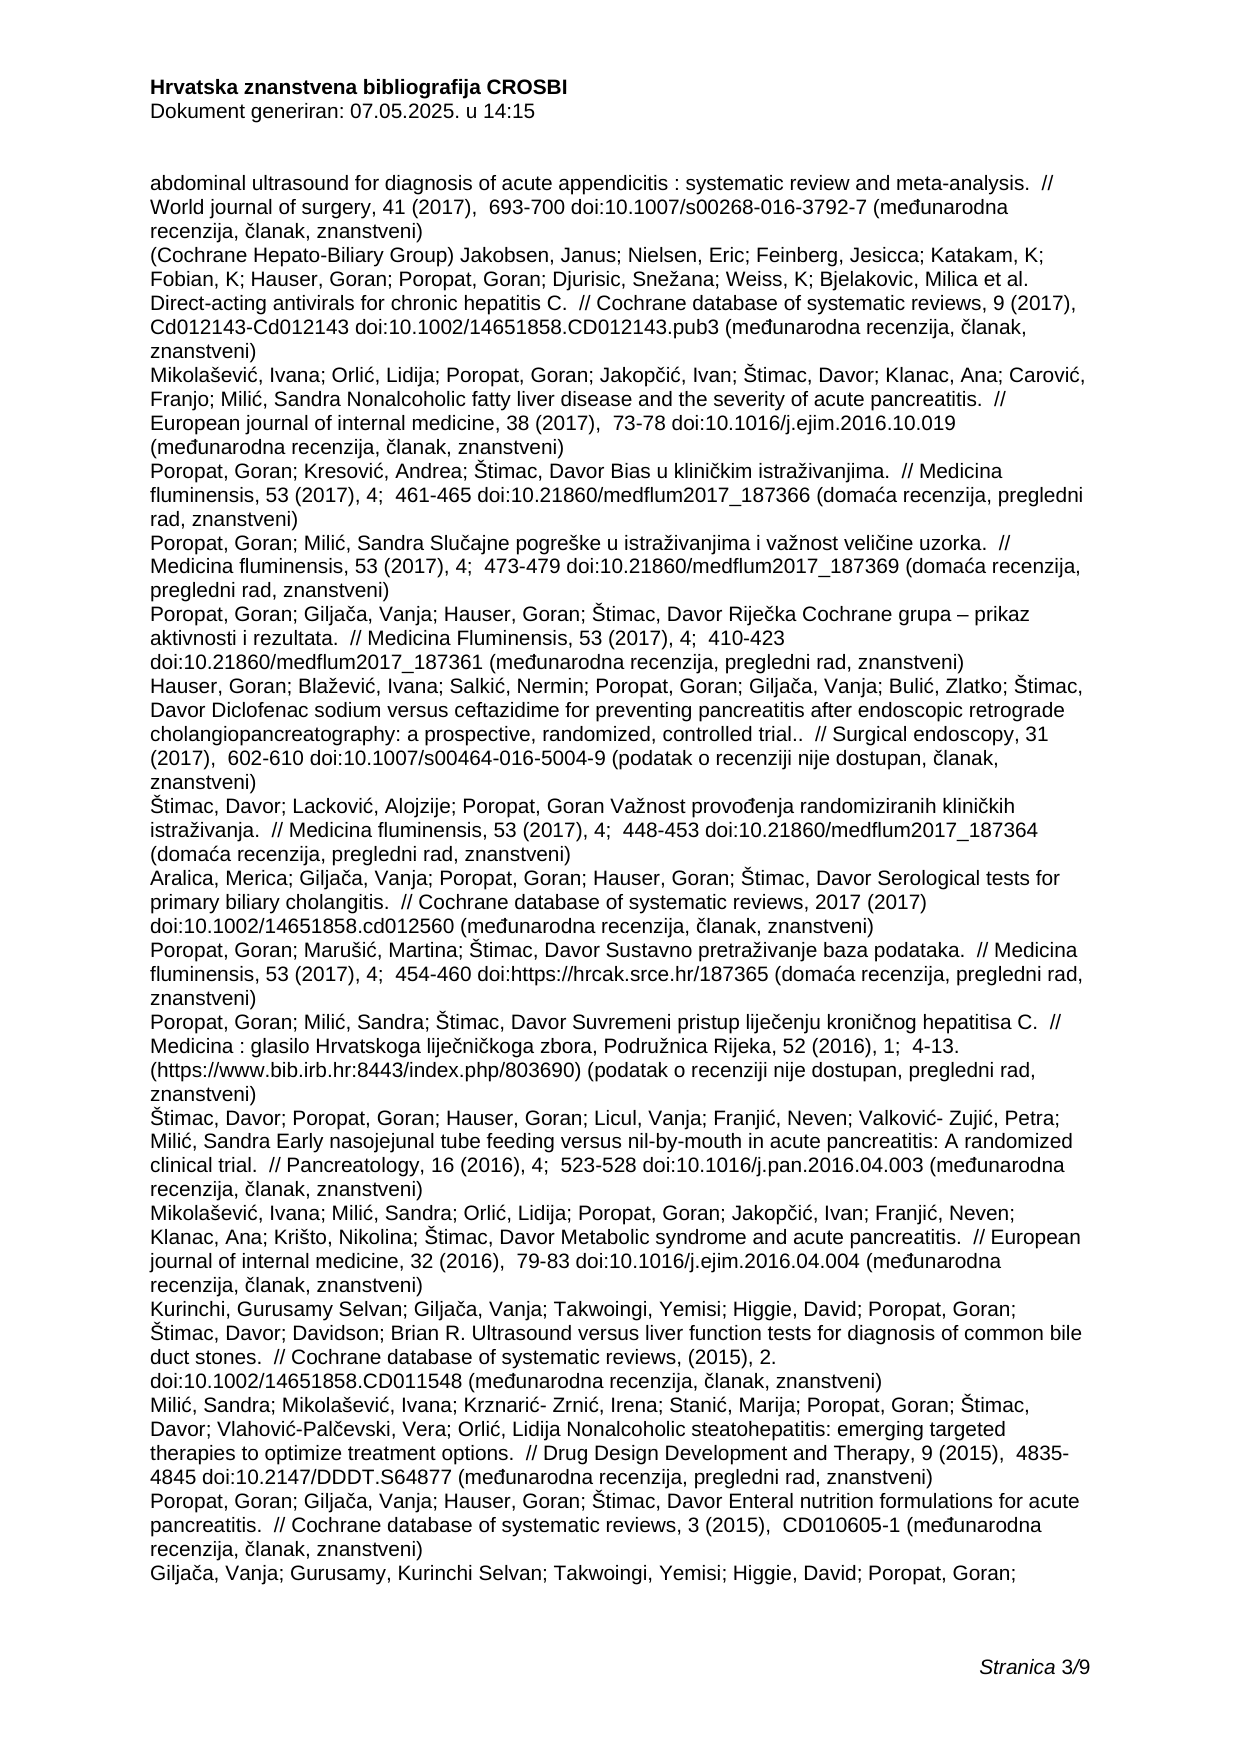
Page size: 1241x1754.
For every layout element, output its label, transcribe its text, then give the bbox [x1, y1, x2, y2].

text Aralica, Merica; Giljača, Vanja; Poropat, Goran; Hauser, Goran; Štimac, Davor [150, 866, 1090, 938]
text Poropat, Goran; Milić, Sandra; Štimac, Davor [150, 1009, 1090, 1105]
text Poropat, Goran; Giljača, Vanja; Hauser, Goran; Štimac, Davor [150, 1489, 1090, 1561]
text Štimac, Davor; Lacković, Alojzije; Poropat, Goran [150, 794, 1090, 866]
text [150, 171, 1090, 243]
text Milić, Sandra; Mikolašević, Ivana; Krznarić- Zrnić, Irena; Stanić, Marija; Poropat, Goran; Štimac, Davor; Vlahović-Palčevski, Vera; Orlić, Lidija [150, 1393, 1090, 1489]
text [150, 1561, 1090, 1584]
text Poropat, Goran; Milić, Sandra [150, 530, 1090, 602]
text Kurinchi, Gurusamy Selvan; Giljača, Vanja; Takwoingi, Yemisi; Higgie, David; Poropat, Goran; Štimac, Davor; Davidson; Brian R. [150, 1297, 1090, 1393]
text Poropat, Goran; Giljača, Vanja; Hauser, Goran; Štimac, Davor [150, 602, 1090, 674]
text Hauser, Goran; Blažević, Ivana; Salkić, Nermin; Poropat, Goran; Giljača, Vanja; Bulić, Zlatko; Štimac, Davor [150, 674, 1090, 794]
text Mikolašević, Ivana; Milić, Sandra; Orlić, Lidija; Poropat, Goran; Jakopčić, Ivan; Franjić, Neven; Klanac, Ana; Krišto, Nikolina; Štimac, Davor [150, 1201, 1090, 1297]
text Poropat, Goran; Kresović, Andrea; Štimac, Davor [150, 458, 1090, 530]
text Mikolašević, Ivana; Orlić, Lidija; Poropat, Goran; Jakopčić, Ivan; Štimac, Davor; Klanac, Ana; Carović, Franjo; Milić, Sandra [150, 363, 1090, 458]
text (Cochrane Hepato-Biliary Group) Jakobsen, Janus; Nielsen, Eric; Feinberg, Jesicca; Katakam, K; Fobian, K; Hauser, Goran; Poropat, Goran; Djurisic, Snežana; Weiss, K; Bjelakovic, Milica et al. [150, 243, 1090, 363]
text Poropat, Goran; Marušić, Martina; Štimac, Davor [150, 938, 1090, 1009]
text Štimac, Davor; Poropat, Goran; Hauser, Goran; Licul, Vanja; Franjić, Neven; Valković- Zujić, Petra; Milić, Sandra [150, 1105, 1090, 1201]
